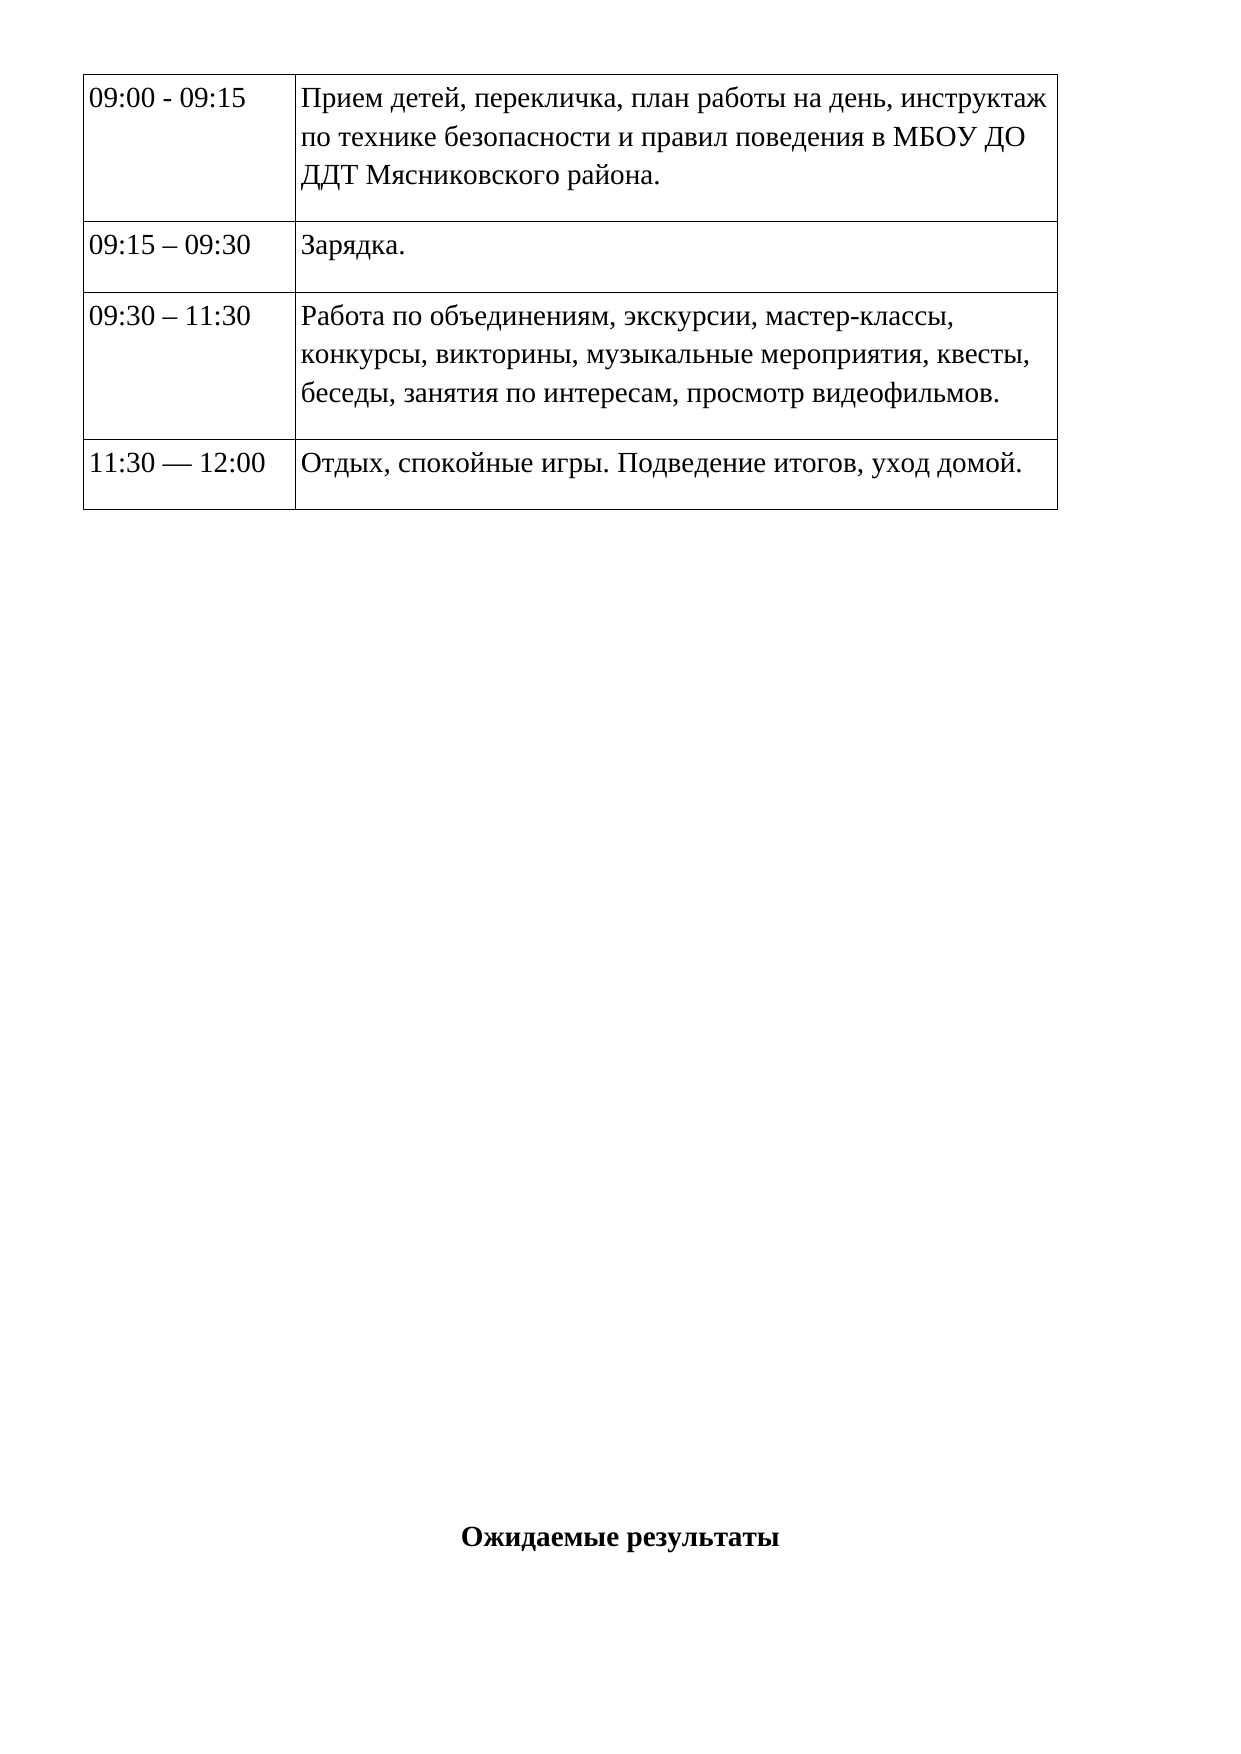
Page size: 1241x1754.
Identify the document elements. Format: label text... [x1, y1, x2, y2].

table_cell Отдых, спокойные игры. Подведение итогов, уход домой. [296, 440, 1057, 509]
text Ожидаемые результаты [89, 1519, 1152, 1552]
table_header Прием детей, перекличка, план работы на день, инструктаж по технике безопасности и правил поведения в МБОУ ДО ДДТ Мясниковского района. [296, 75, 1057, 221]
table_cell 09:15 – 09:30 [84, 222, 295, 291]
table_cell 09:30 – 11:30 [84, 293, 295, 439]
table_cell Работа по объединениям, экскурсии, мастер-классы, конкурсы, викторины, музыкальные мероприятия, квесты, беседы, занятия по интересам, просмотр видеофильмов. [296, 293, 1057, 439]
table_cell Зарядка. [296, 222, 1057, 291]
table_cell 11:30 — 12:00 [84, 440, 295, 509]
table_header 09:00 - 09:15 [84, 75, 295, 221]
